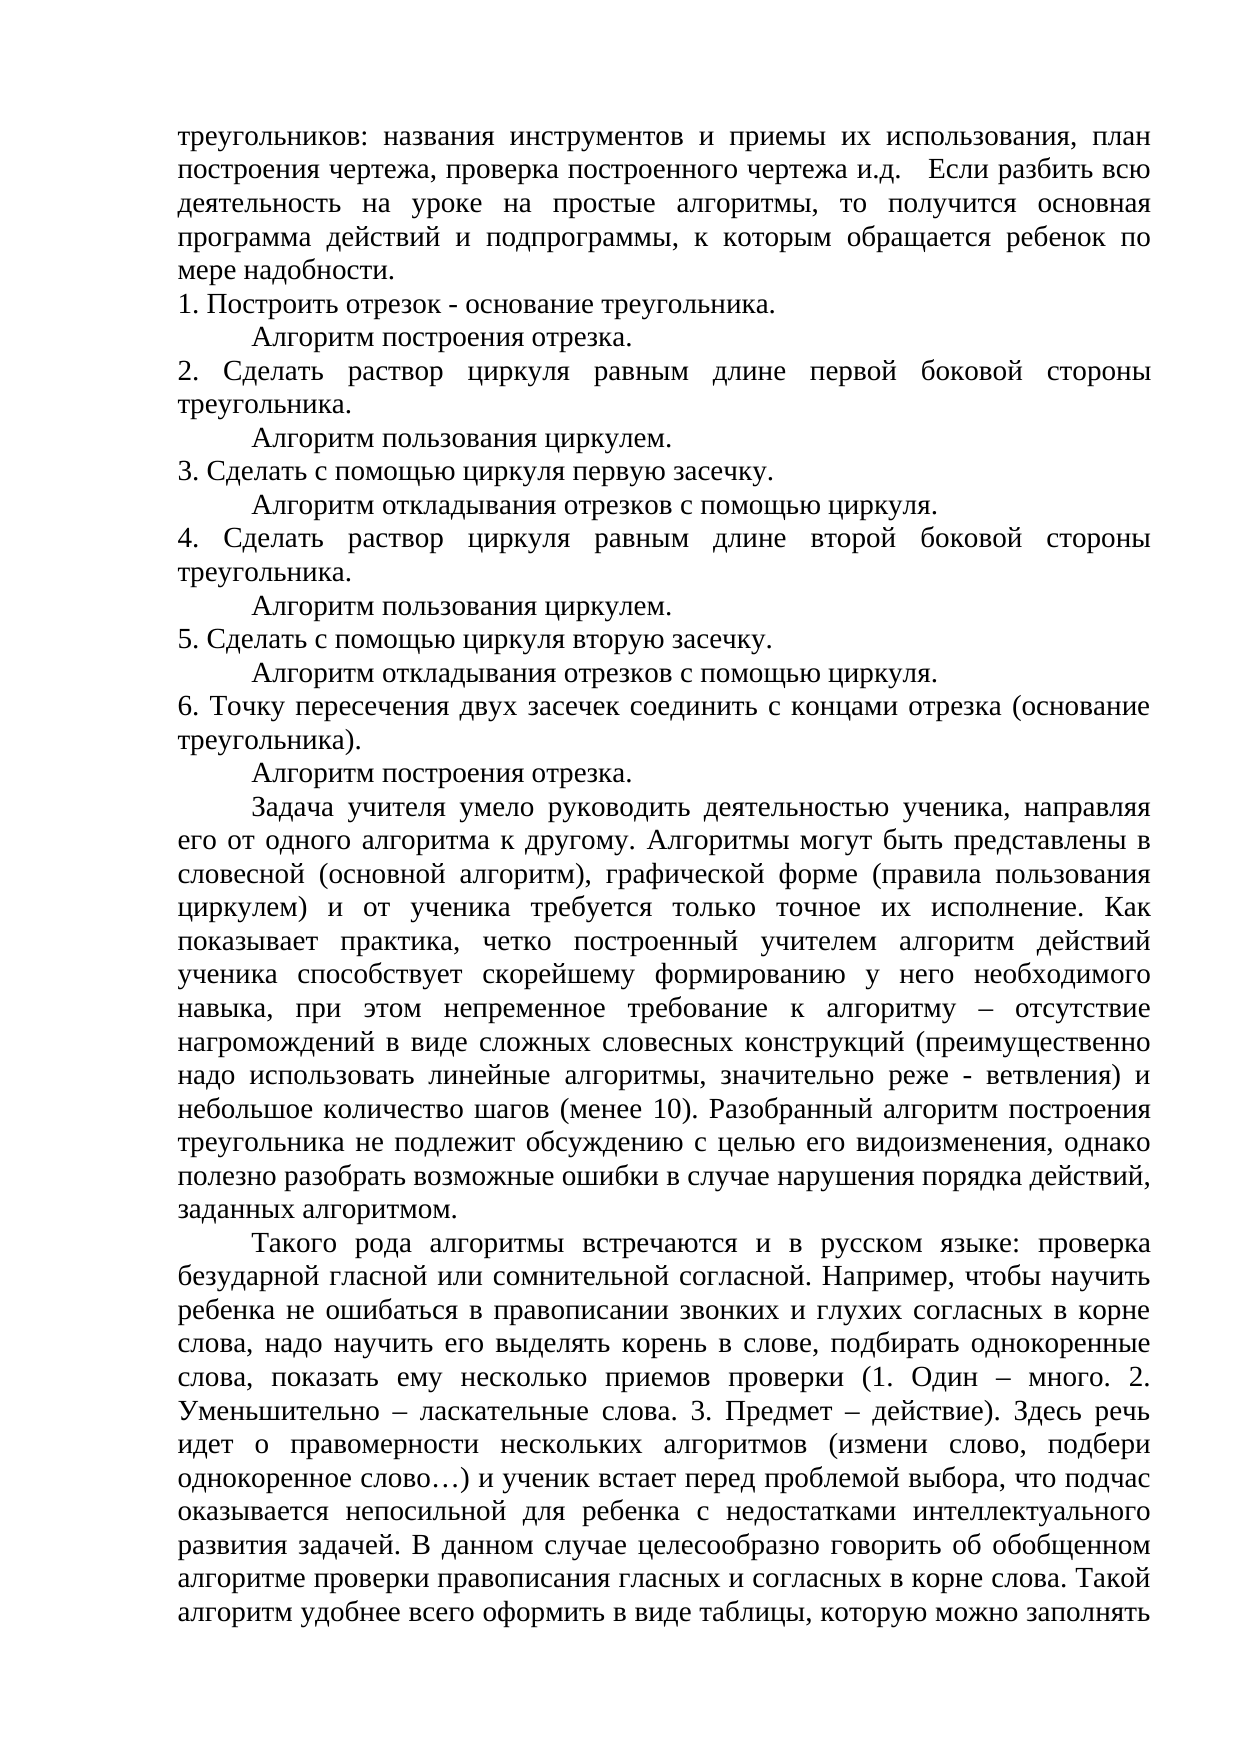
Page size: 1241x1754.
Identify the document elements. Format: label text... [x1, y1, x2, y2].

text 6. Точку пересечения двух засечек соединить с концами отрезка (основание треугольника). [177, 688, 1152, 755]
text Алгоритм откладывания отрезков с помощью циркуля. [177, 487, 1152, 521]
text Алгоритм пользования циркулем. [177, 588, 1152, 621]
text 4. Сделать раствор циркуля равным длине второй боковой стороны треугольника. [177, 521, 1152, 588]
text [177, 1225, 1152, 1627]
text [177, 118, 1152, 286]
text Алгоритм построения отрезка. [177, 755, 1152, 789]
text 5. Сделать с помощью циркуля вторую засечку. [177, 621, 1152, 655]
text Алгоритм откладывания отрезков с помощью циркуля. [177, 655, 1152, 688]
text Алгоритм пользования циркулем. [177, 420, 1152, 453]
text 3. Сделать с помощью циркуля первую засечку. [177, 453, 1152, 487]
text Алгоритм построения отрезка. [177, 319, 1152, 353]
text Задача учителя умело руководить деятельностью ученика, направляя его от одного алгоритма к другому. Алгоритмы могут быть представлены в словесной (основной алгоритм), графической форме (правила пользования циркулем) и от ученика требуется только точное их исполнение. Как показывает практика, четко построенный учителем алгоритм действий ученика способствует скорейшему формированию у него необходимого навыка, при этом непременное требование к алгоритму – отсутствие нагромождений в виде сложных словесных конструкций (преимущественно надо использовать линейные алгоритмы, значительно реже - ветвления) и небольшое количество шагов (менее 10). Разобранный алгоритм построения треугольника не подлежит обсуждению с целью его видоизменения, однако полезно разобрать возможные ошибки в случае нарушения порядка действий, заданных алгоритмом. [177, 789, 1152, 1225]
text 1. Построить отрезок - основание треугольника. [177, 286, 1152, 319]
text 2. Сделать раствор циркуля равным длине первой боковой стороны треугольника. [177, 353, 1152, 420]
